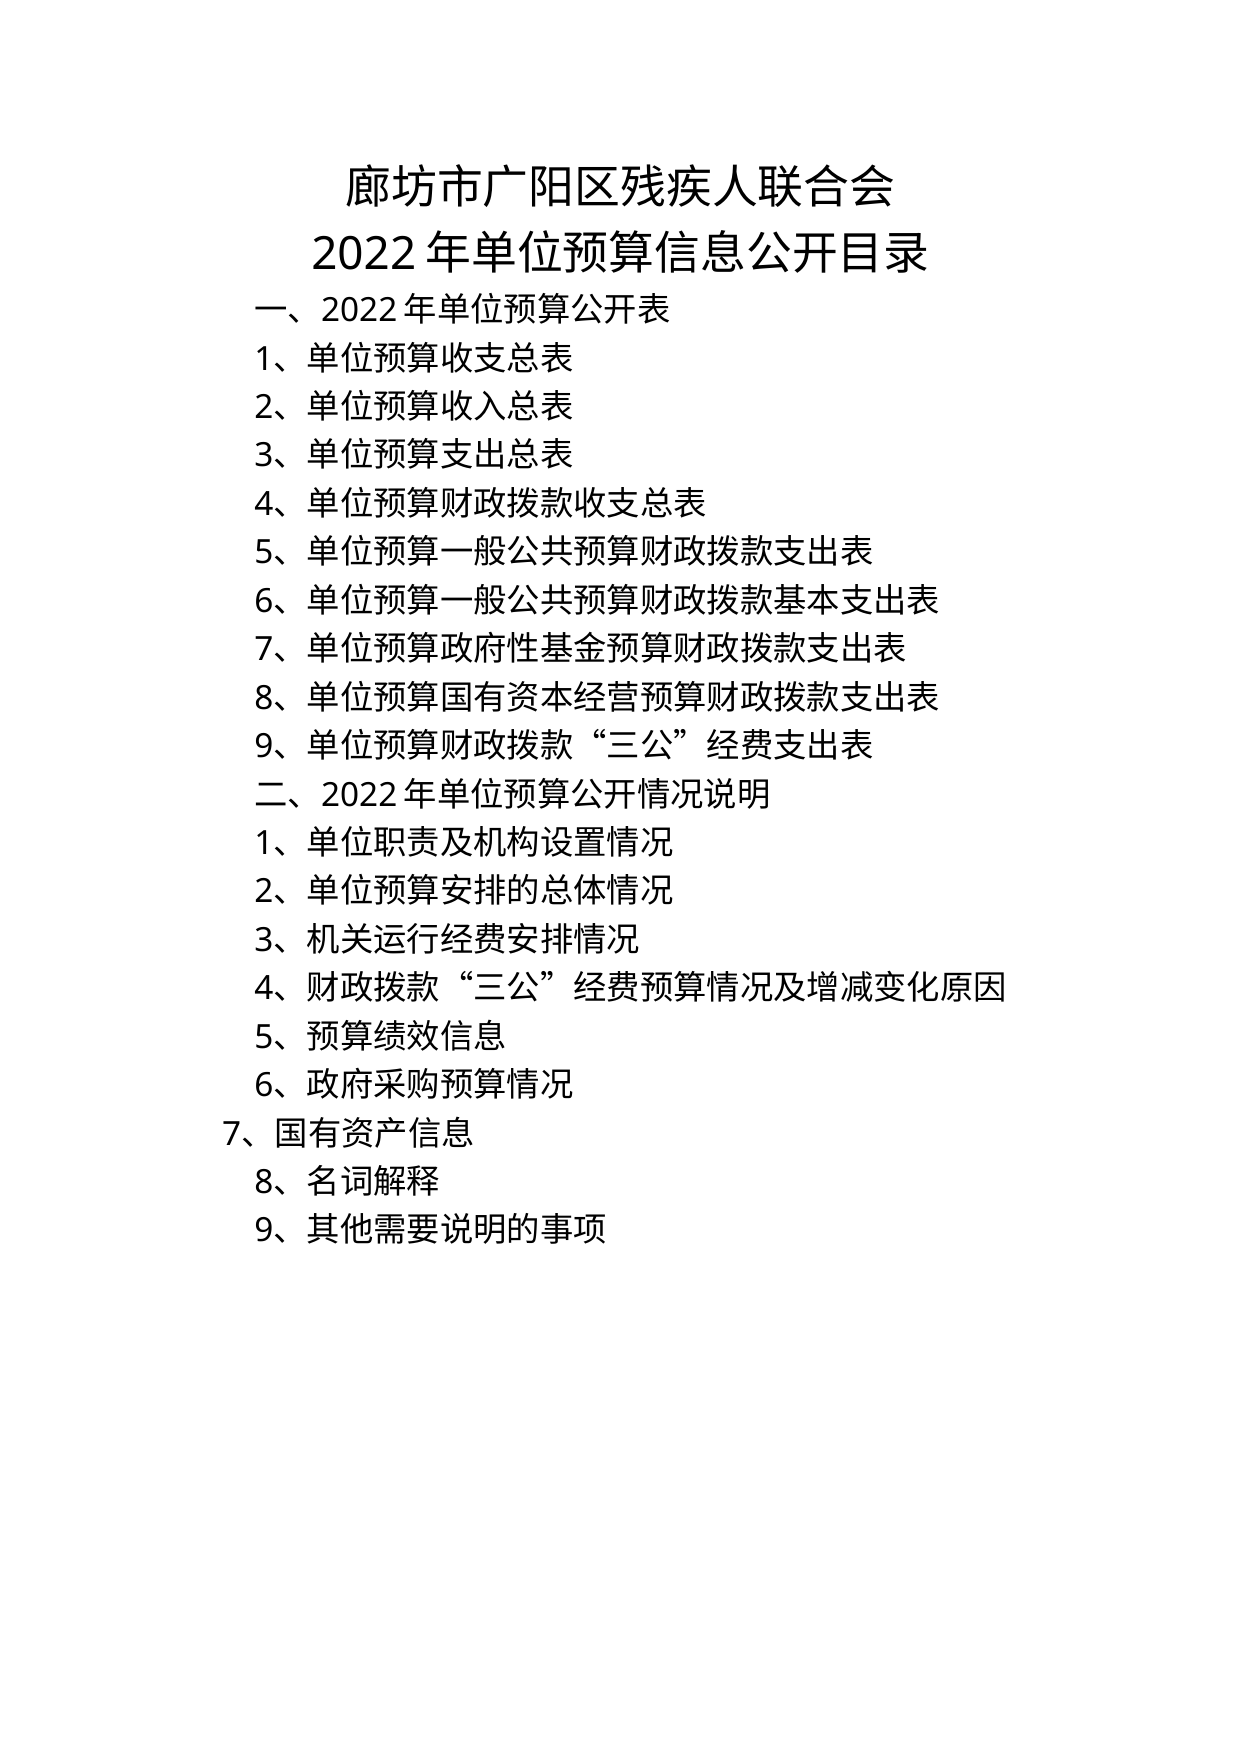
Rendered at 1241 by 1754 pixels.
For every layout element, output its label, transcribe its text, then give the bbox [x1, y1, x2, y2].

list 单位预算收支总表 [187, 331, 1053, 380]
list 单位预算政府性基金预算财政拨款支出表 [187, 622, 1053, 670]
list 单位预算支出总表 [187, 428, 1053, 477]
text 7、国有资产信息 [187, 1106, 1053, 1155]
text 3、机关运行经费安排情况 [187, 913, 1053, 961]
list 单位预算收入总表 [187, 380, 1053, 428]
text 8、名词解释 [187, 1155, 1053, 1203]
list 单位预算财政拨款“三公”经费支出表 [187, 719, 1053, 767]
text 4、财政拨款“三公”经费预算情况及增减变化原因 [187, 961, 1053, 1009]
list 单位职责及机构设置情况 [187, 816, 1053, 864]
text 2022年单位预算信息公开目录 [187, 216, 1053, 283]
text 9、其他需要说明的事项 [187, 1203, 1053, 1252]
text 2、单位预算安排的总体情况 [187, 864, 1053, 913]
list 单位预算一般公共预算财政拨款基本支出表 [187, 573, 1053, 622]
list 单位预算财政拨款收支总表 [187, 477, 1053, 525]
list 单位预算国有资本经营预算财政拨款支出表 [187, 670, 1053, 719]
text 5、预算绩效信息 [187, 1009, 1053, 1058]
list 单位预算一般公共预算财政拨款支出表 [187, 525, 1053, 573]
text 廊坊市广阳区残疾人联合会 [187, 150, 1053, 216]
text 6、政府采购预算情况 [187, 1058, 1053, 1106]
text 二、2022年单位预算公开情况说明 [187, 767, 1053, 816]
text 一、2022年单位预算公开表 [187, 283, 1053, 331]
